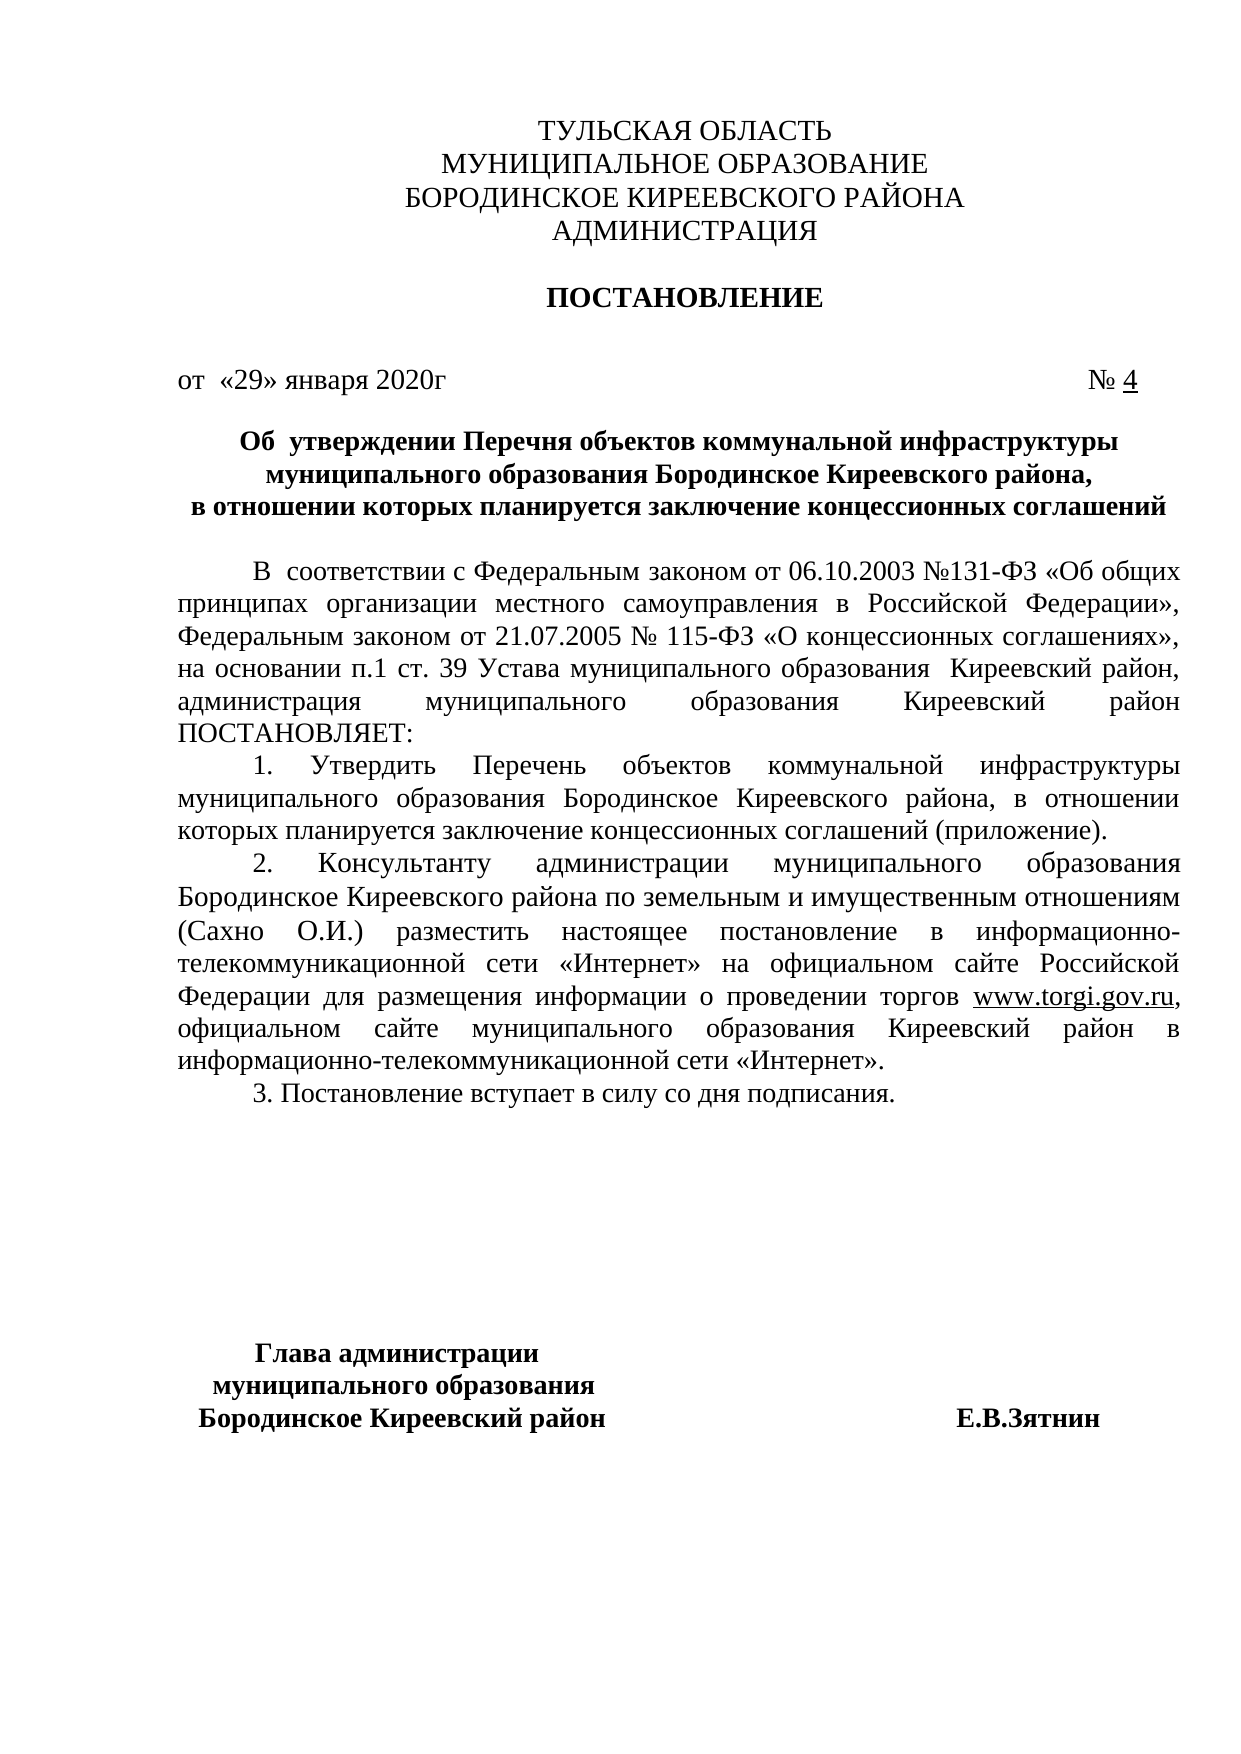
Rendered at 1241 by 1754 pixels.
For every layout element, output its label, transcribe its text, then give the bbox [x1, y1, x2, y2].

table_cell МУНИЦИПАЛЬНОЕ ОБРАЗОВАНИЕ БОРОДИНСКОЕ КИРЕЕВСКОГО РАЙОНА [189, 146, 1181, 213]
text от «29» января 2020г № 4 [177, 362, 1181, 396]
text Бородинское Киреевский район Е.В.Зятнин [177, 1401, 1181, 1433]
table_cell АДМИНИСТРАЦИЯ ПОСТАНОВЛЕНИЕ [189, 213, 1181, 314]
text 1. Утвердить Перечень объектов коммунальной инфраструктуры муниципального образования Бородинское Киреевского района, в отношении которых планируется заключение концессионных соглашений (приложение). [177, 748, 1181, 846]
text муниципального образования [177, 1368, 1181, 1401]
text В соответствии с Федеральным законом от 06.10.2003 №131-ФЗ «Об общих принципах организации местного самоуправления в Российской Федерации», Федеральным законом от 21.07.2005 № 115-ФЗ «О концессионных соглашениях», на основании п.1 ст. 39 Устава муниципального образования Киреевский район, администрация муниципального образования Киреевский район ПОСТАНОВЛЯЕТ: [177, 554, 1181, 748]
text Глава администрации [177, 1336, 1181, 1368]
text 3. Постановление вступает в силу со дня подписания. [177, 1076, 1181, 1108]
text в отношении которых планируется заключение концессионных соглашений [177, 489, 1181, 522]
text Об утверждении Перечня объектов коммунальной инфраструктуры муниципального образования Бородинское Киреевского района, [177, 424, 1181, 489]
text 2. Консультанту администрации муниципального образования Бородинское Киреевского района по земельным и имущественным отношениям (Сахно О.И.) разместить настоящее постановление в информационно-телекоммуникационной сети «Интернет» на официальном сайте Российской Федерации для размещения информации о проведении торгов www.torgi.gov.ru, официальном сайте муниципального образования Киреевский район в информационно-телекоммуникационной сети «Интернет». [177, 846, 1181, 1076]
table_header ТУЛЬСКАЯ ОБЛАСТЬ [189, 113, 1181, 146]
